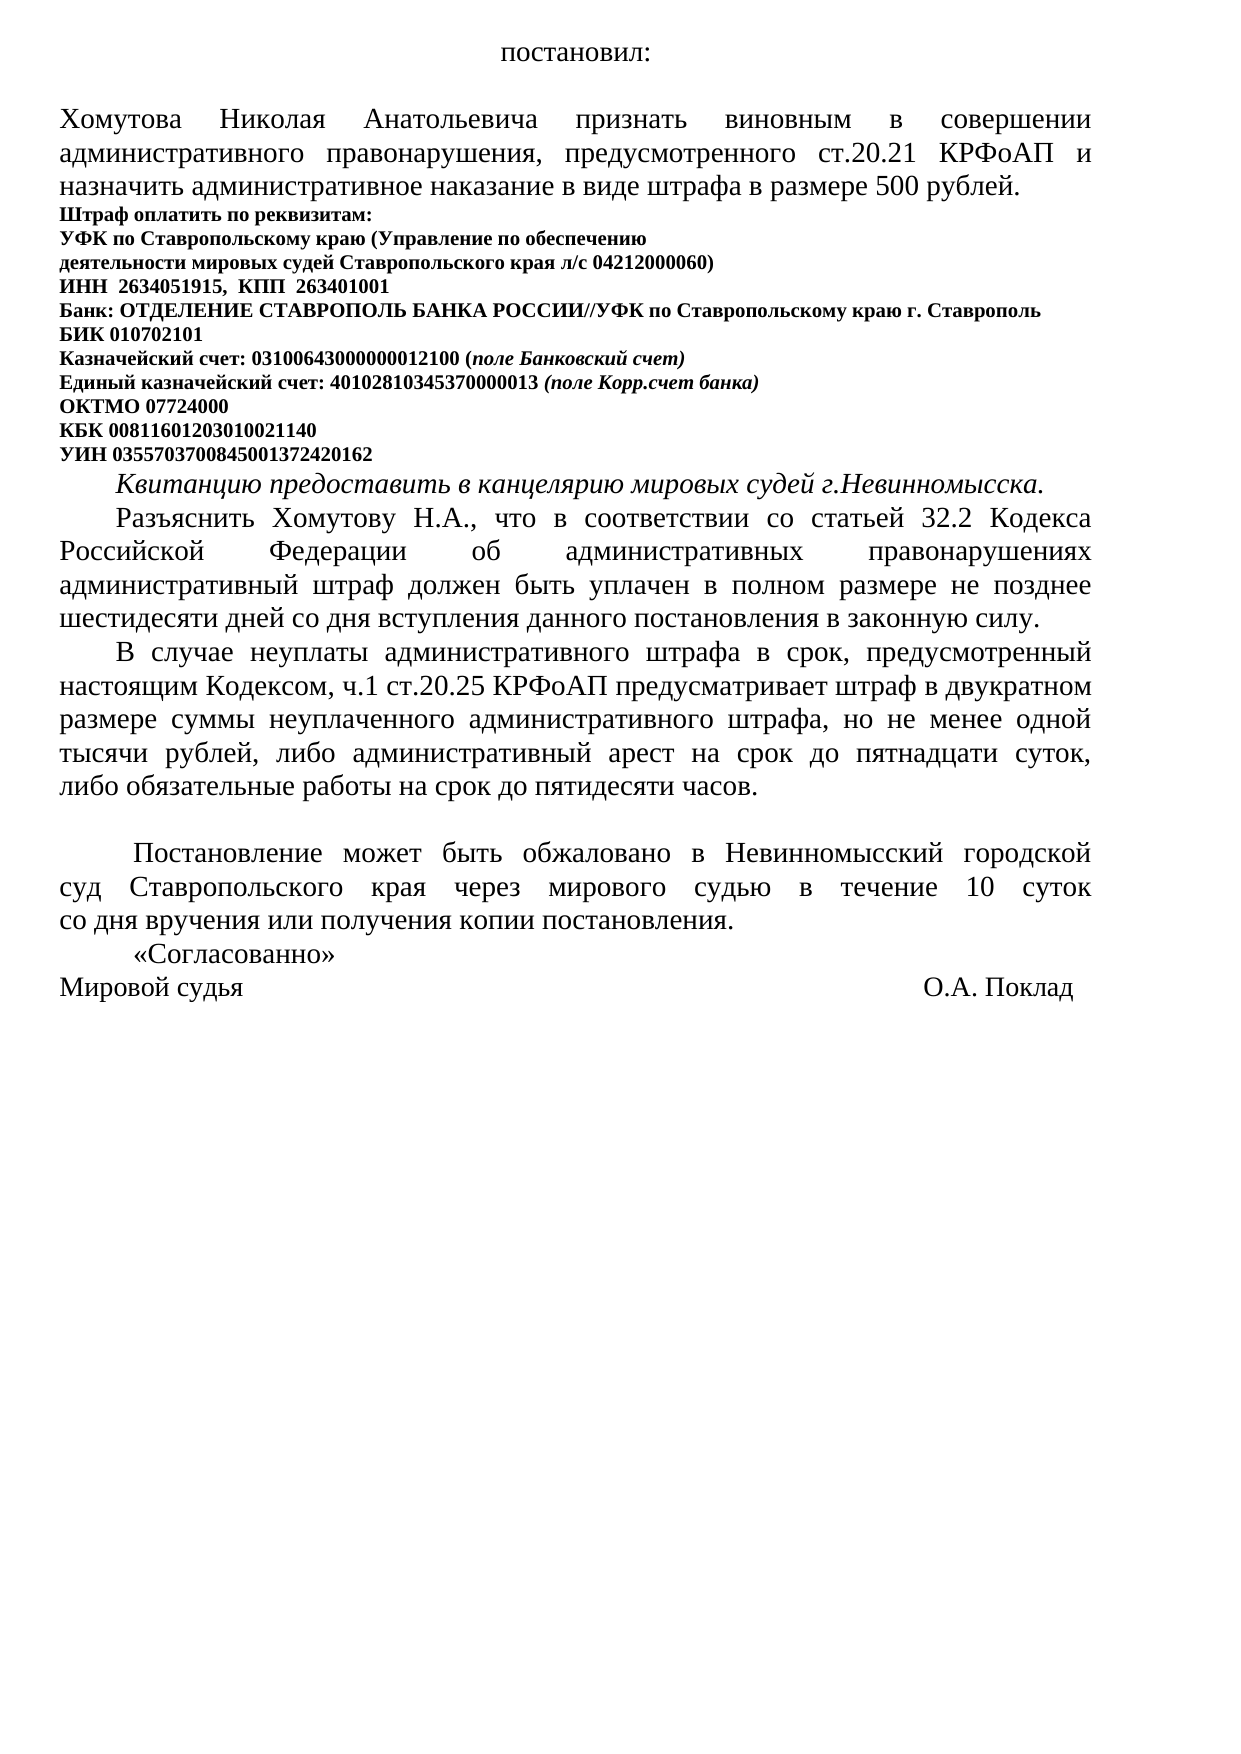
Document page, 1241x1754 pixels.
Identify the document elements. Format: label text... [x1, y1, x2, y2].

text Разъяснить Хомутову Н.А., что в соответствии со статьей 32.2 Кодекса Российской Федерации об административных правонарушениях административный штраф должен быть уплачен в полном размере не позднее шестидесяти дней со дня вступления данного постановления в законную силу. [59, 500, 1092, 634]
text деятельности мировых судей Ставропольского края л/с 04212000060) [59, 250, 1092, 274]
text Единый казначейский счет: 40102810345370000013 (поле Корр.счет банка) [59, 370, 1092, 394]
text постановил: [59, 34, 1092, 68]
text Мировой судья О.А. Поклад [59, 969, 1092, 1002]
text Хомутова Николая Анатольевича признать виновным в совершении административного правонарушения, предусмотренного ст.20.21 КРФоАП и назначить административное наказание в виде штрафа в размере 500 рублей. [59, 101, 1092, 202]
text Штраф оплатить по реквизитам: [59, 202, 1092, 226]
text Банк: ОТДЕЛЕНИЕ СТАВРОПОЛЬ БАНКА РОССИИ//УФК по Ставропольскому краю г. Ставрополь [59, 298, 1092, 322]
text БИК 010702101 [59, 322, 1092, 346]
text УФК по Ставропольскому краю (Управление по обеспечению [59, 226, 1092, 250]
text Постановление может быть обжаловано в Невинномысский городской суд Ставропольского края через мирового судью в течение 10 суток со дня вручения или получения копии постановления. [59, 835, 1092, 936]
text ОКТМО 07724000 [59, 394, 1092, 418]
text Квитанцию предоставить в канцелярию мировых судей г.Невинномысска. [59, 466, 1092, 500]
text В случае неуплаты административного штрафа в срок, предусмотренный настоящим Кодексом, ч.1 ст.20.25 КРФоАП предусматривает штраф в двукратном размере суммы неуплаченного административного штрафа, но не менее одной тысячи рублей, либо административный арест на срок до пятнадцати суток, либо обязательные работы на срок до пятидесяти часов. [59, 634, 1092, 802]
text КБК 00811601203010021140 [59, 418, 1092, 442]
text УИН 0355703700845001372420162 [59, 442, 1092, 466]
text ИНН 2634051915, КПП 263401001 [59, 274, 1092, 298]
text Казначейский счет: 03100643000000012100 (поле Банковский счет) [59, 346, 1092, 370]
text «Согласованно» [59, 936, 1092, 969]
